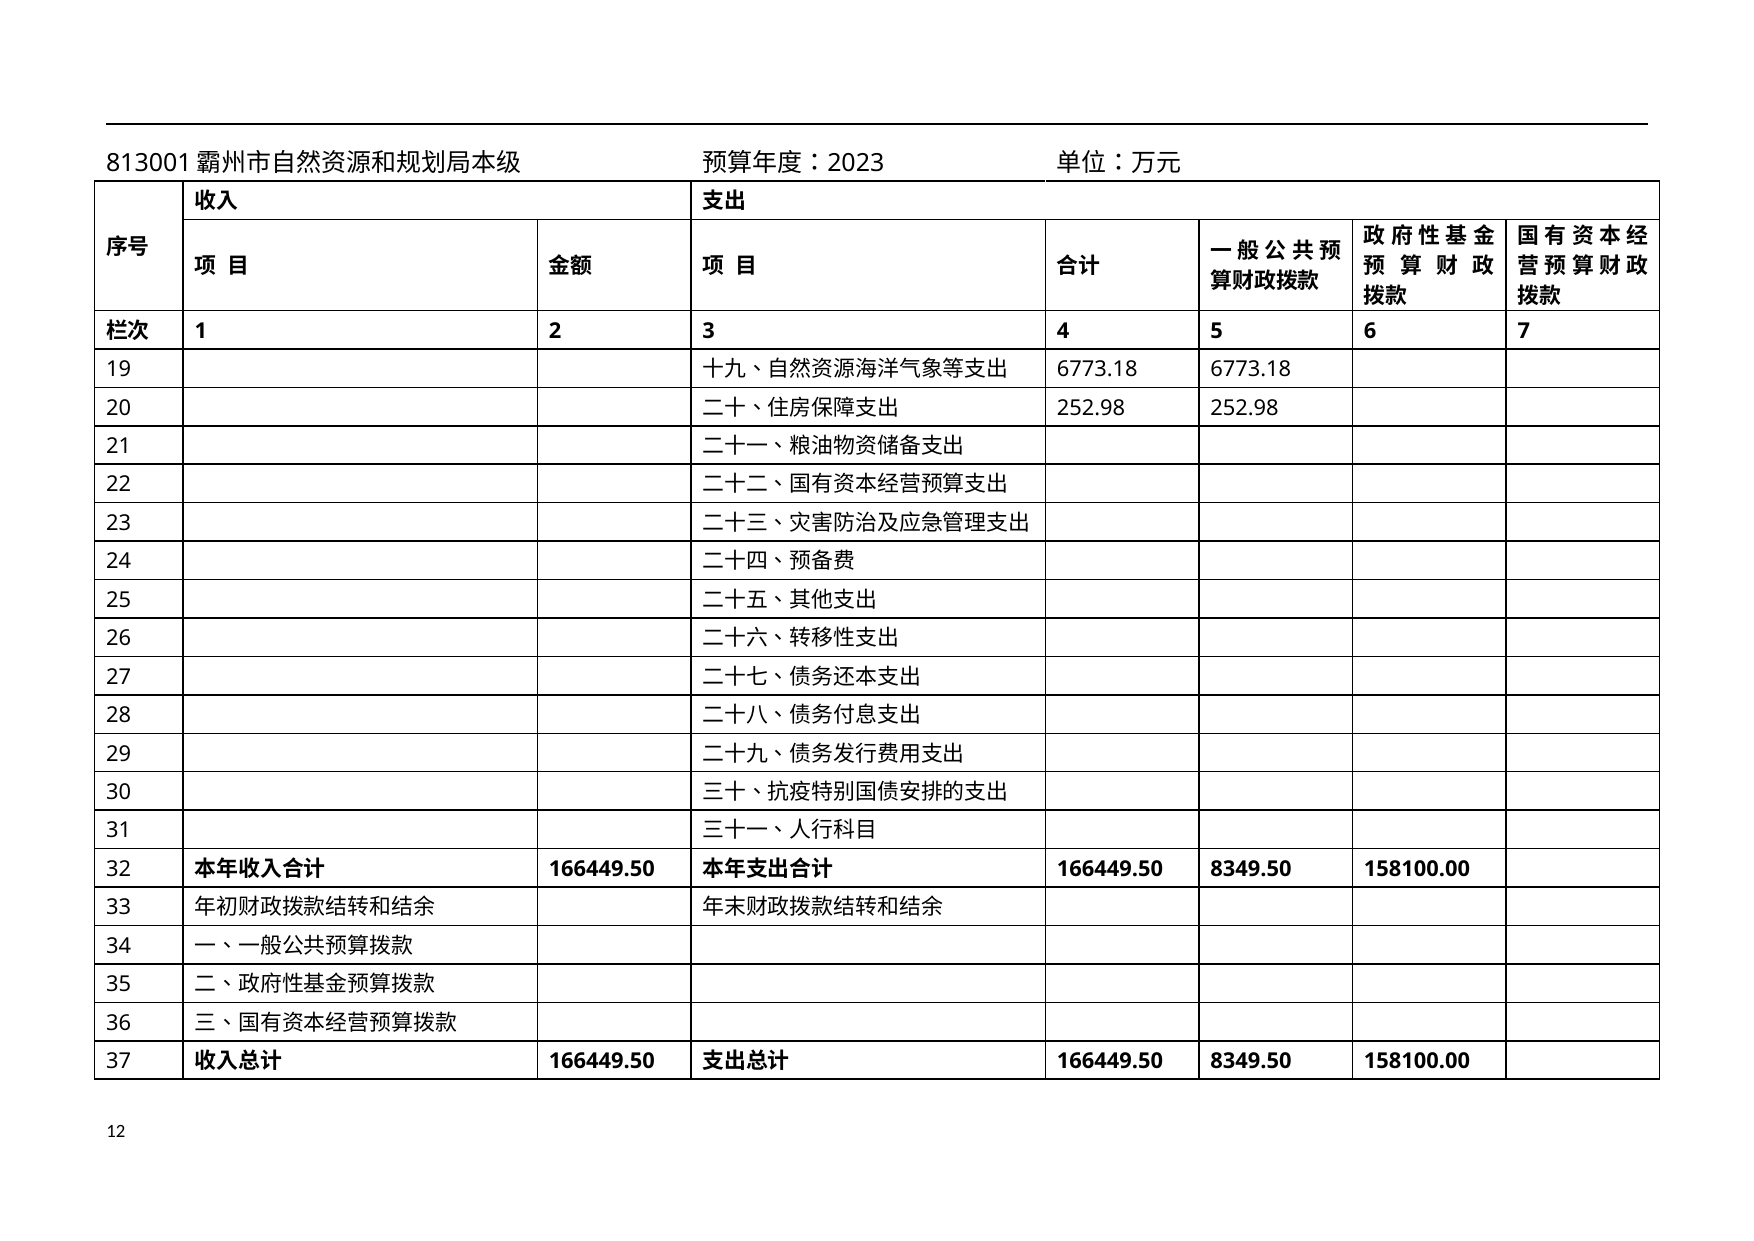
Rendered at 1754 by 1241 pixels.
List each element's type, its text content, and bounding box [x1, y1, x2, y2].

table_cell [1507, 350, 1659, 386]
table_cell [1507, 580, 1659, 617]
table_cell 35 [95, 965, 182, 1001]
table_cell [1046, 427, 1198, 463]
table_cell [1507, 1003, 1659, 1040]
table_cell [184, 350, 537, 386]
table_cell [1507, 465, 1659, 502]
table_cell 二、政府性基金预算拨款 [184, 965, 537, 1001]
table_cell 本年收入合计 [184, 849, 537, 886]
table_cell 二十、住房保障支出 [692, 388, 1045, 425]
table_cell 166449.50 [1046, 849, 1198, 886]
table_cell [184, 657, 537, 694]
table_cell [1200, 772, 1352, 809]
table_cell [1507, 888, 1659, 924]
table_cell 支出 [692, 182, 1659, 219]
table_cell [538, 542, 690, 579]
table_cell [1046, 888, 1198, 924]
table_cell [1353, 811, 1505, 848]
table_cell [1507, 542, 1659, 579]
table_cell [1353, 388, 1505, 425]
table_cell 26 [95, 619, 182, 656]
table_cell 二十七、债务还本支出 [692, 657, 1045, 694]
table_cell [538, 350, 690, 386]
table_cell 31 [95, 811, 182, 848]
table_cell 支出总计 [692, 1042, 1045, 1078]
table_cell [184, 388, 537, 425]
table_cell 年末财政拨款结转和结余 [692, 888, 1045, 924]
table_cell 166449.50 [1046, 1042, 1198, 1078]
table_cell [538, 388, 690, 425]
table_cell [1353, 926, 1505, 963]
table_cell [1200, 888, 1352, 924]
table_cell 3 [692, 311, 1045, 348]
table_cell [538, 734, 690, 771]
table_cell 6773.18 [1200, 350, 1352, 386]
table_cell [184, 427, 537, 463]
table_cell 二十八、债务付息支出 [692, 696, 1045, 732]
table_cell [1353, 465, 1505, 502]
table_cell [1200, 465, 1352, 502]
table_cell [184, 811, 537, 848]
table_cell [184, 542, 537, 579]
table_cell [1046, 503, 1198, 540]
table_cell [1507, 1042, 1659, 1078]
table_cell [538, 888, 690, 924]
table_cell [1046, 657, 1198, 694]
table_cell [1200, 427, 1352, 463]
table_cell 36 [95, 1003, 182, 1040]
table_cell 252.98 [1200, 388, 1352, 425]
table_cell 7 [1507, 311, 1659, 348]
table_cell [538, 503, 690, 540]
table_cell 20 [95, 388, 182, 425]
table_cell 二十四、预备费 [692, 542, 1045, 579]
table_cell 8349.50 [1200, 1042, 1352, 1078]
table_cell [538, 465, 690, 502]
table_cell [1353, 657, 1505, 694]
table_cell 年初财政拨款结转和结余 [184, 888, 537, 924]
table_cell 2 [538, 311, 690, 348]
table_cell 三、国有资本经营预算拨款 [184, 1003, 537, 1040]
table_cell 二十二、国有资本经营预算支出 [692, 465, 1045, 502]
table_cell [1200, 811, 1352, 848]
table_cell 一、一般公共预算拨款 [184, 926, 537, 963]
table_cell [1046, 811, 1198, 848]
table_cell [1353, 427, 1505, 463]
table_cell 收入 [184, 182, 690, 219]
table_cell [1200, 734, 1352, 771]
table_cell [1200, 657, 1352, 694]
table_cell [1353, 350, 1505, 386]
table_cell 29 [95, 734, 182, 771]
table_cell 158100.00 [1353, 849, 1505, 886]
table_cell 二十九、债务发行费用支出 [692, 734, 1045, 771]
table_cell [1200, 542, 1352, 579]
table_cell [1507, 503, 1659, 540]
table_cell [1353, 542, 1505, 579]
table_cell 166449.50 [538, 1042, 690, 1078]
table_cell 33 [95, 888, 182, 924]
table_cell 252.98 [1046, 388, 1198, 425]
table_cell [1200, 1003, 1352, 1040]
table_cell [538, 619, 690, 656]
table_cell 一般公共预算财政拨款 [1200, 220, 1352, 309]
table_cell [184, 772, 537, 809]
table_cell [1353, 619, 1505, 656]
table_cell [184, 619, 537, 656]
table_cell 24 [95, 542, 182, 579]
table_cell [1046, 734, 1198, 771]
table_cell 二十五、其他支出 [692, 580, 1045, 617]
table_cell [1046, 542, 1198, 579]
table_cell [1353, 1003, 1505, 1040]
table_cell 25 [95, 580, 182, 617]
table_cell [692, 926, 1045, 963]
table_cell [1200, 926, 1352, 963]
table_cell [1046, 1003, 1198, 1040]
table_header 813001霸州市自然资源和规划局本级 [95, 143, 690, 180]
table_cell 158100.00 [1353, 1042, 1505, 1078]
table_cell [538, 657, 690, 694]
table_cell [1353, 965, 1505, 1001]
table_cell [1507, 696, 1659, 732]
table_cell 政府性基金预算财政 拨款 [1353, 220, 1505, 309]
table_cell [1507, 388, 1659, 425]
table_cell 23 [95, 503, 182, 540]
table_cell [1353, 772, 1505, 809]
table_cell [1353, 503, 1505, 540]
table_cell [1200, 696, 1352, 732]
table_cell [538, 580, 690, 617]
table_cell 30 [95, 772, 182, 809]
table_cell [538, 427, 690, 463]
table_cell [184, 734, 537, 771]
table_cell [1353, 580, 1505, 617]
table_cell [692, 965, 1045, 1001]
table_cell 十九、自然资源海洋气象等支出 [692, 350, 1045, 386]
table_header 预算年度：2023 [692, 143, 1045, 180]
table_cell [1046, 965, 1198, 1001]
table_cell [1507, 926, 1659, 963]
table_cell 本年支出合计 [692, 849, 1045, 886]
table_cell 5 [1200, 311, 1352, 348]
table_cell [184, 503, 537, 540]
table_cell [692, 1003, 1045, 1040]
table_header 单位：万元 [1046, 143, 1659, 180]
table_cell 166449.50 [538, 849, 690, 886]
table_cell 国有资本经营预算财政拨款 [1507, 220, 1659, 309]
table_cell [1507, 734, 1659, 771]
table_cell 项 目 [692, 220, 1045, 309]
table_cell [1046, 619, 1198, 656]
table_cell [1507, 657, 1659, 694]
table_cell [1507, 772, 1659, 809]
table_cell [1046, 465, 1198, 502]
table_cell 1 [184, 311, 537, 348]
table_cell 金额 [538, 220, 690, 309]
table_cell [184, 465, 537, 502]
table_cell [1507, 811, 1659, 848]
table_cell 栏次 [95, 311, 182, 348]
table_cell 合计 [1046, 220, 1198, 309]
table_cell [538, 1003, 690, 1040]
table_cell [1353, 734, 1505, 771]
table_cell 22 [95, 465, 182, 502]
table_cell [1046, 696, 1198, 732]
table_cell [538, 811, 690, 848]
table_cell [1200, 619, 1352, 656]
table_cell 6 [1353, 311, 1505, 348]
table_cell 37 [95, 1042, 182, 1078]
table_cell 二十一、粮油物资储备支出 [692, 427, 1045, 463]
table_cell 6773.18 [1046, 350, 1198, 386]
table_cell [1353, 888, 1505, 924]
table_cell [538, 772, 690, 809]
table_cell 32 [95, 849, 182, 886]
table_cell [1507, 427, 1659, 463]
table_cell 34 [95, 926, 182, 963]
table_cell 收入总计 [184, 1042, 537, 1078]
table_cell [1200, 503, 1352, 540]
table_cell 21 [95, 427, 182, 463]
table_cell [1046, 580, 1198, 617]
table_cell [1507, 965, 1659, 1001]
table_cell [1200, 965, 1352, 1001]
table_cell [1046, 926, 1198, 963]
table_cell [1046, 772, 1198, 809]
table_cell 19 [95, 350, 182, 386]
table_cell [538, 696, 690, 732]
table_cell [184, 580, 537, 617]
table_cell 二十六、转移性支出 [692, 619, 1045, 656]
table_cell 27 [95, 657, 182, 694]
table_cell [1507, 849, 1659, 886]
table_cell [1353, 696, 1505, 732]
table_cell 项 目 [184, 220, 537, 309]
table_cell 三十、抗疫特别国债安排的支出 [692, 772, 1045, 809]
table_cell [538, 965, 690, 1001]
table_cell [538, 926, 690, 963]
table_cell [1507, 619, 1659, 656]
table_cell 三十一、人行科目 [692, 811, 1045, 848]
table_cell 4 [1046, 311, 1198, 348]
table_cell 8349.50 [1200, 849, 1352, 886]
table_cell [184, 696, 537, 732]
table_cell [1200, 580, 1352, 617]
table_cell 28 [95, 696, 182, 732]
table_cell 二十三、灾害防治及应急管理支出 [692, 503, 1045, 540]
table_cell 序号 [95, 182, 182, 309]
